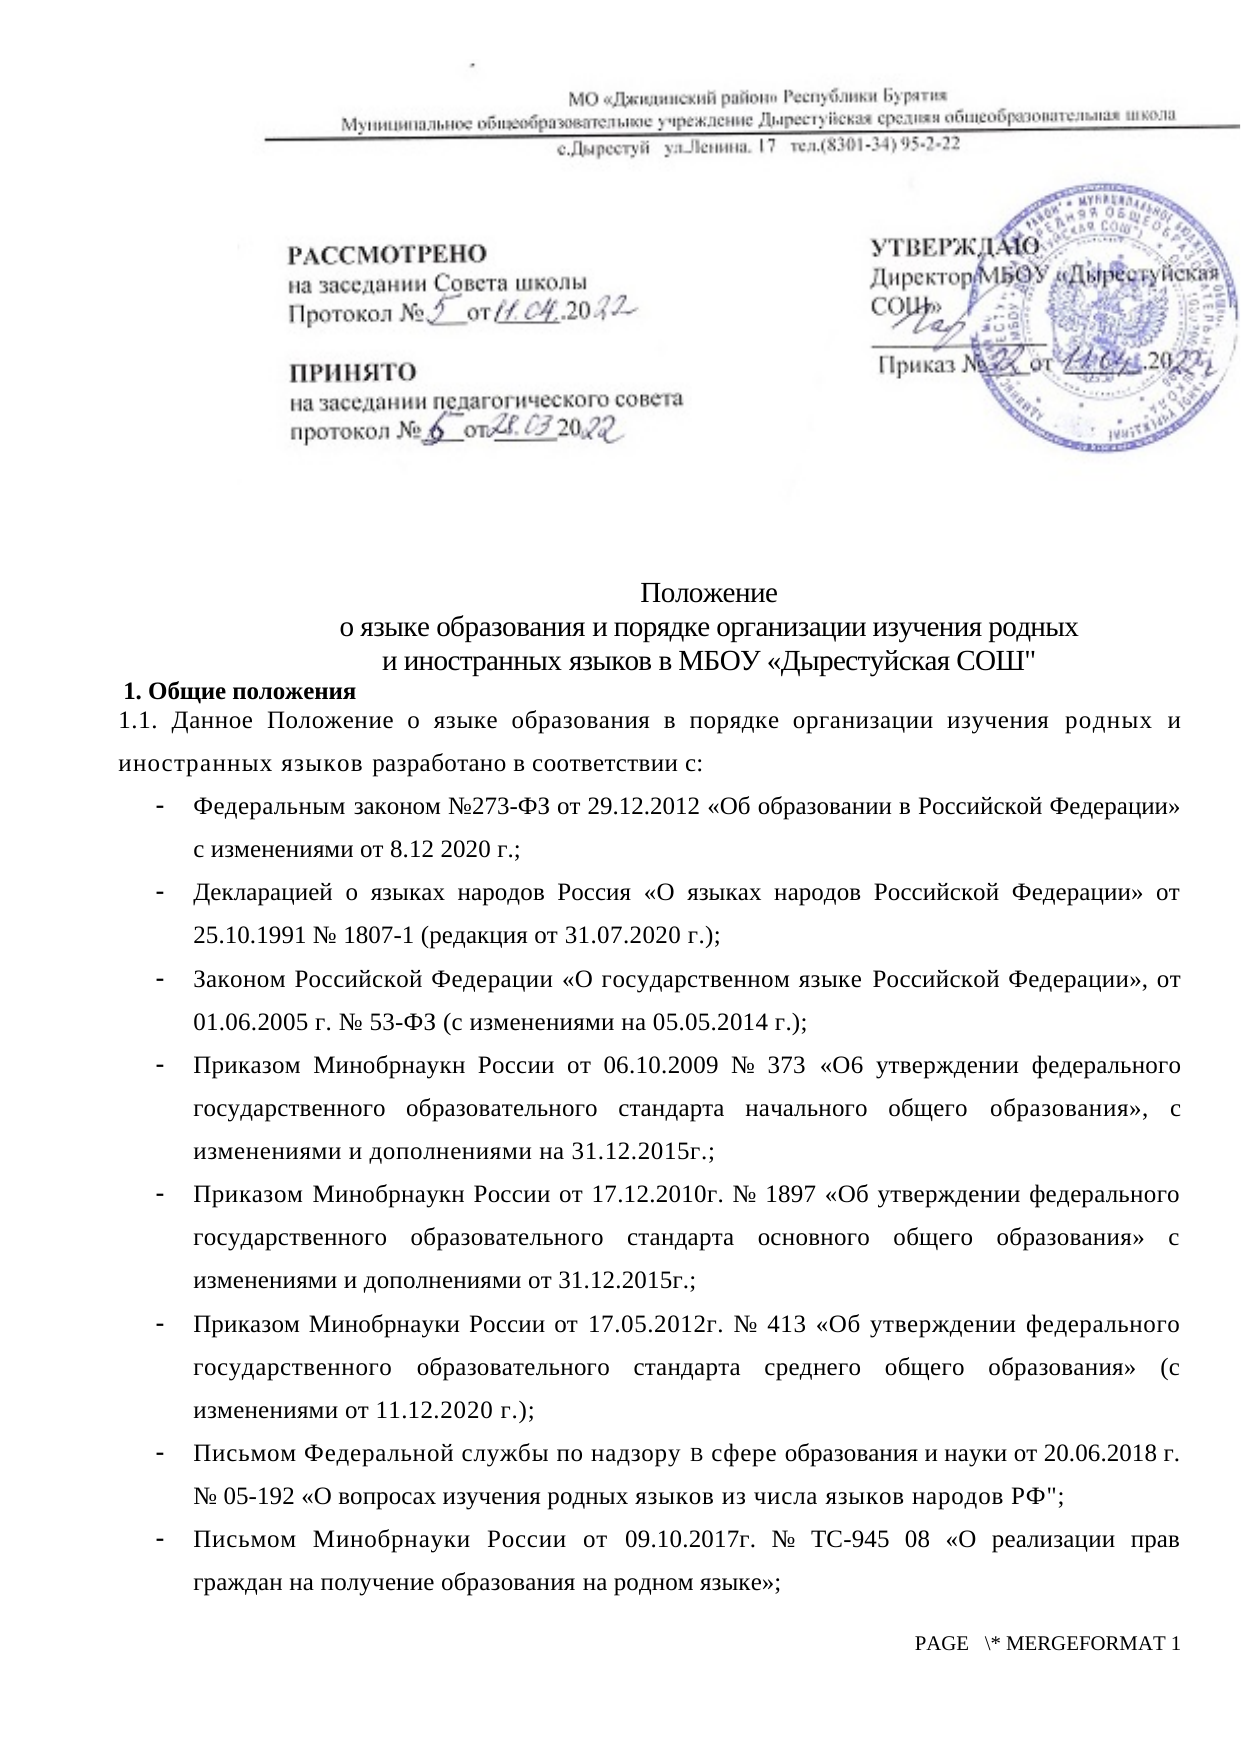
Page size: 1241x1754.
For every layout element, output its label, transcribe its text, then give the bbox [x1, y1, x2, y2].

list Приказом Минобрнауки России от 17.05.2012г. № 413 «Об утверждении федерального государственного образовательного стандарта среднего общего образования» (с изменениями от 11.12.2020 г.); [156, 1309, 1181, 1424]
list Федеральным законом №273-ФЗ от 29.12.2012 «Об образовании в Российской Федерации» с изменениями от 8.12 2020 г.; [156, 791, 1181, 863]
list Декларацией о языках народов Россия «О языках народов Российской Федерации» от 25.10.1991 № 1807-1 (редакция от 31.07.2020 г.); [156, 877, 1181, 949]
list Приказом Минобрнаукн России от 06.10.2009 № 373 «О6 утверждении федерального государственного образовательного стандарта начального общего образования», с изменениями и дополнениями на 31.12.2015г.; [156, 1050, 1181, 1165]
picture [237, 59, 1241, 509]
list Законом Российской Федерации «О государственном языке Российской Федерации», от 01.06.2005 г. № 53-ФЗ (с изменениями на 05.05.2014 г.); [156, 964, 1181, 1036]
text 1.1. Данное Положение о языке образования в порядке организации изучения родных и иностранных языков разработано в соответствии с: [118, 705, 1181, 777]
list Приказом Минобрнаукн России от 17.12.2010г. № 1897 «Об утверждении федерального государственного образовательного стандарта основного общего образования» с изменениями и дополнениями от 31.12.2015г.; [156, 1179, 1181, 1294]
list Письмом Минобрнауки России от 09.10.2017г. № ТС-945 08 «О реализации прав граждан на получение образования на родном языке»; [156, 1524, 1181, 1596]
text о языке образования и порядке организации изучения родных [124, 609, 1181, 643]
text и иностранных языков в МБОУ «Дырестуйская СОШ" [124, 643, 1181, 676]
text Положение [124, 576, 1181, 609]
list Письмом Федеральной службы по надзору в сфере образования и науки от 20.06.2018 г. № 05-192 «О вопросах изучения родных языков из числа языков народов РФ"; [156, 1438, 1181, 1510]
text 1. Общие положения [123, 676, 1181, 705]
